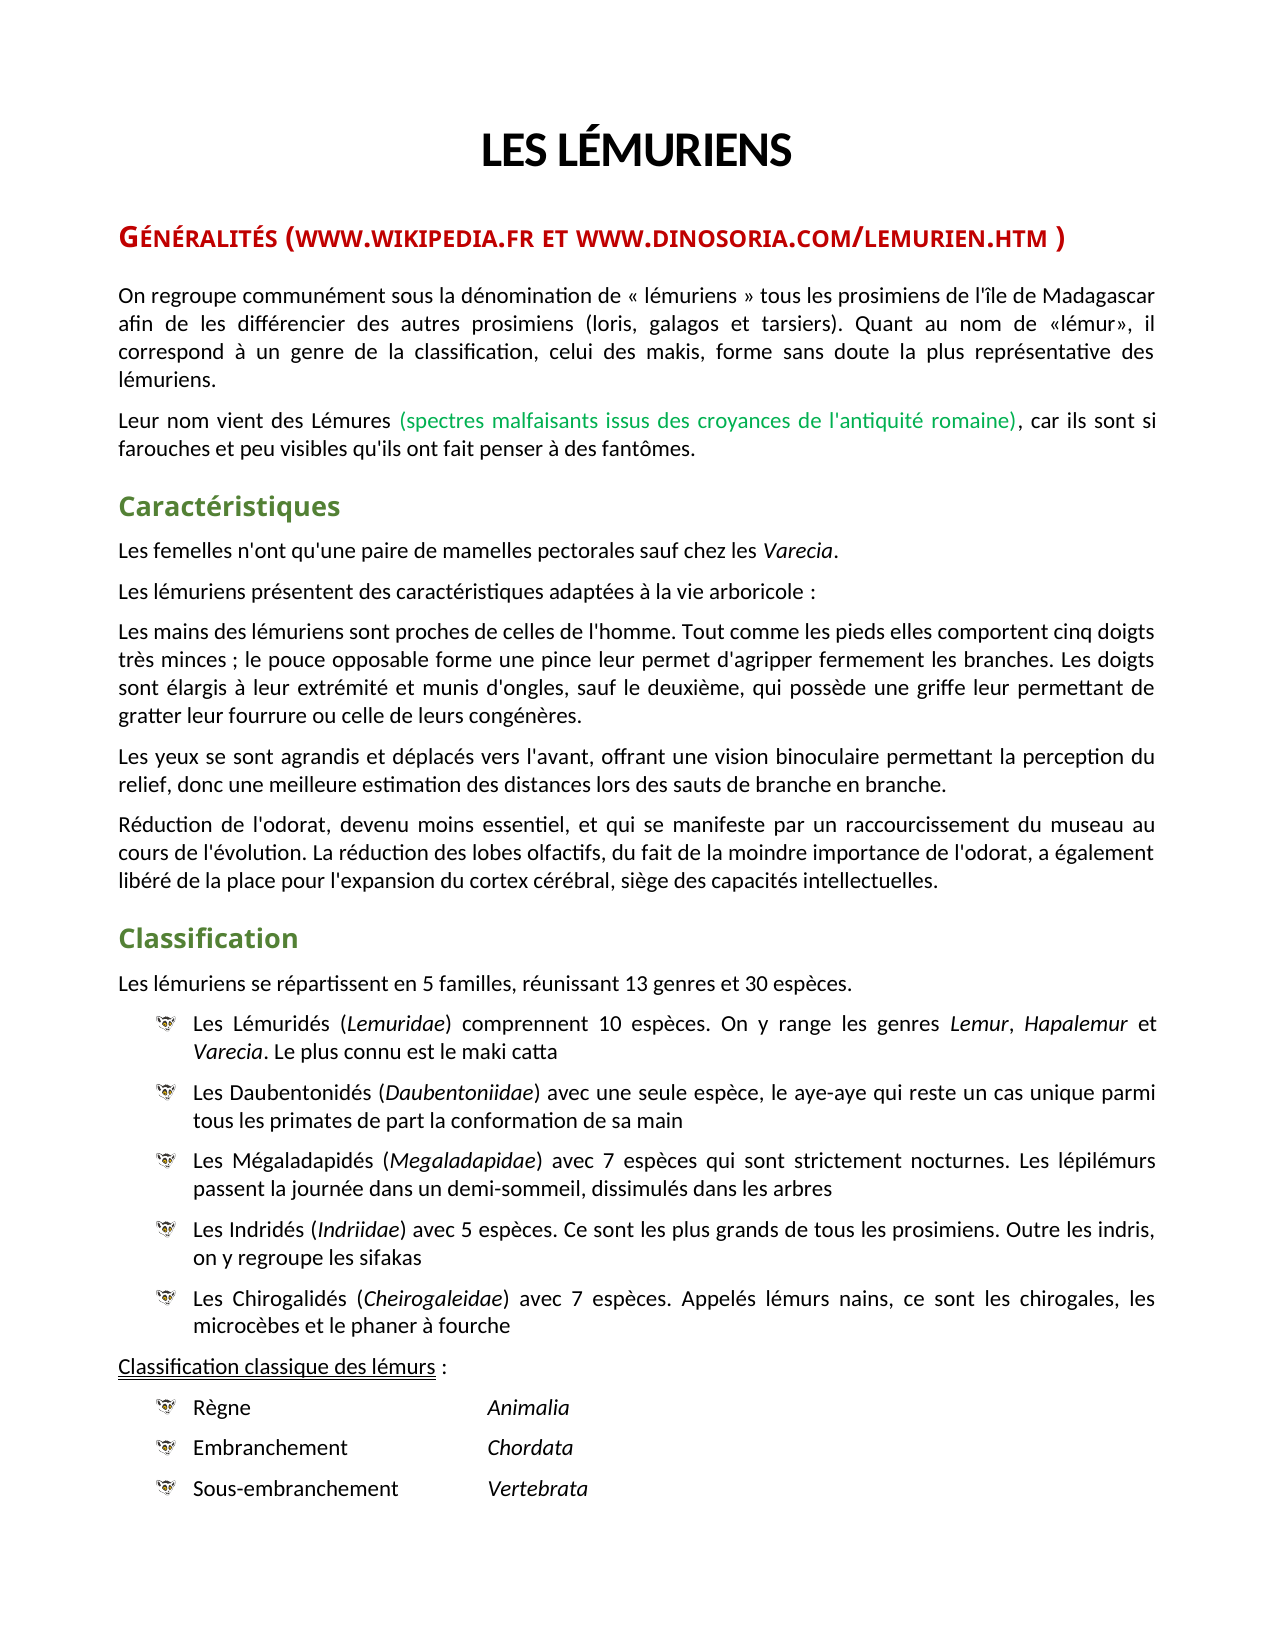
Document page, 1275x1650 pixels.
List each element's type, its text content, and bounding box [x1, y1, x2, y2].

text Les mains des lémuriens sont proches de celles de l'homme. Tout comme les pieds elles comportent cinq doigts très minces ; le pouce opposable forme une pince leur permet d'agripper fermement les branches. Les doigts sont élargis à leur extrémité et munis d'ongles, sauf le deuxième, qui possède une griffe leur permettant de gratter leur fourrure ou celle de leurs congénères. [118, 617, 1157, 729]
text Les lémuriens présentent des caractéristiques adaptées à la vie arboricole : [118, 577, 1157, 605]
picture [156, 1015, 176, 1032]
list Embranchement Chordata [155, 1433, 1157, 1461]
list Règne Animalia [155, 1393, 1157, 1421]
text On regroupe communément sous la dénomination de « lémuriens » tous les prosimiens de l'île de Madagascar afin de les différencier des autres prosimiens (loris, galagos et tarsiers). Quant au nom de «lémur», il correspond à un genre de la classification, celui des makis, forme sans doute la plus représentative des lémuriens. [118, 281, 1157, 393]
picture [156, 1083, 176, 1101]
subtitle Caractéristiques [118, 487, 1157, 524]
text Les yeux se sont agrandis et déplacés vers l'avant, offrant une vision binoculaire permettant la perception du relief, donc une meilleure estimation des distances lors des sauts de branche en branche. [118, 742, 1157, 798]
picture [156, 1398, 176, 1415]
picture [156, 1439, 176, 1456]
picture [156, 1479, 176, 1496]
text Classification classique des lémurs : [118, 1352, 1157, 1380]
picture [156, 1152, 176, 1169]
list Les Indridés (Indriidae) avec 5 espèces. Ce sont les plus grands de tous les prosimiens. Outre les indris, on y regroupe les sifakas [155, 1215, 1157, 1271]
list Les Chirogalidés (Cheirogaleidae) avec 7 espèces. Appelés lémurs nains, ce sont les chirogales, les microcèbes et le phaner à fourche [155, 1284, 1157, 1340]
title Les lémuriens [118, 118, 1157, 179]
subtitle Classification [118, 919, 1157, 956]
subtitle Généralités (www.wikipedia.fr et www.dinosoria.com/lemurien.htm ) [118, 217, 1157, 256]
list Les Mégaladapidés (Megaladapidae) avec 7 espèces qui sont strictement nocturnes. Les lépilémurs passent la journée dans un demi-sommeil, dissimulés dans les arbres [155, 1147, 1157, 1203]
text Les femelles n'ont qu'une paire de mamelles pectorales sauf chez les Varecia. [118, 536, 1157, 564]
picture [156, 1220, 176, 1238]
text Les lémuriens se répartissent en 5 familles, réunissant 13 genres et 30 espèces. [118, 969, 1157, 997]
text Réduction de l'odorat, devenu moins essentiel, et qui se manifeste par un raccourcissement du museau au cours de l'évolution. La réduction des lobes olfactifs, du fait de la moindre importance de l'odorat, a également libéré de la place pour l'expansion du cortex cérébral, siège des capacités intellectuelles. [118, 811, 1157, 894]
text Leur nom vient des Lémures (spectres malfaisants issus des croyances de l'antiquité romaine), car ils sont si farouches et peu visibles qu'ils ont fait penser à des fantômes. [118, 406, 1157, 462]
list Les Lémuridés (Lemuridae) comprennent 10 espèces. On y range les genres Lemur, Hapalemur et Varecia. Le plus connu est le maki catta [155, 1009, 1157, 1066]
list Les Daubentonidés (Daubentoniidae) avec une seule espèce, le aye-aye qui reste un cas unique parmi tous les primates de part la conformation de sa main [155, 1078, 1157, 1134]
list Sous-embranchement Vertebrata [155, 1474, 1157, 1502]
picture [156, 1289, 176, 1306]
